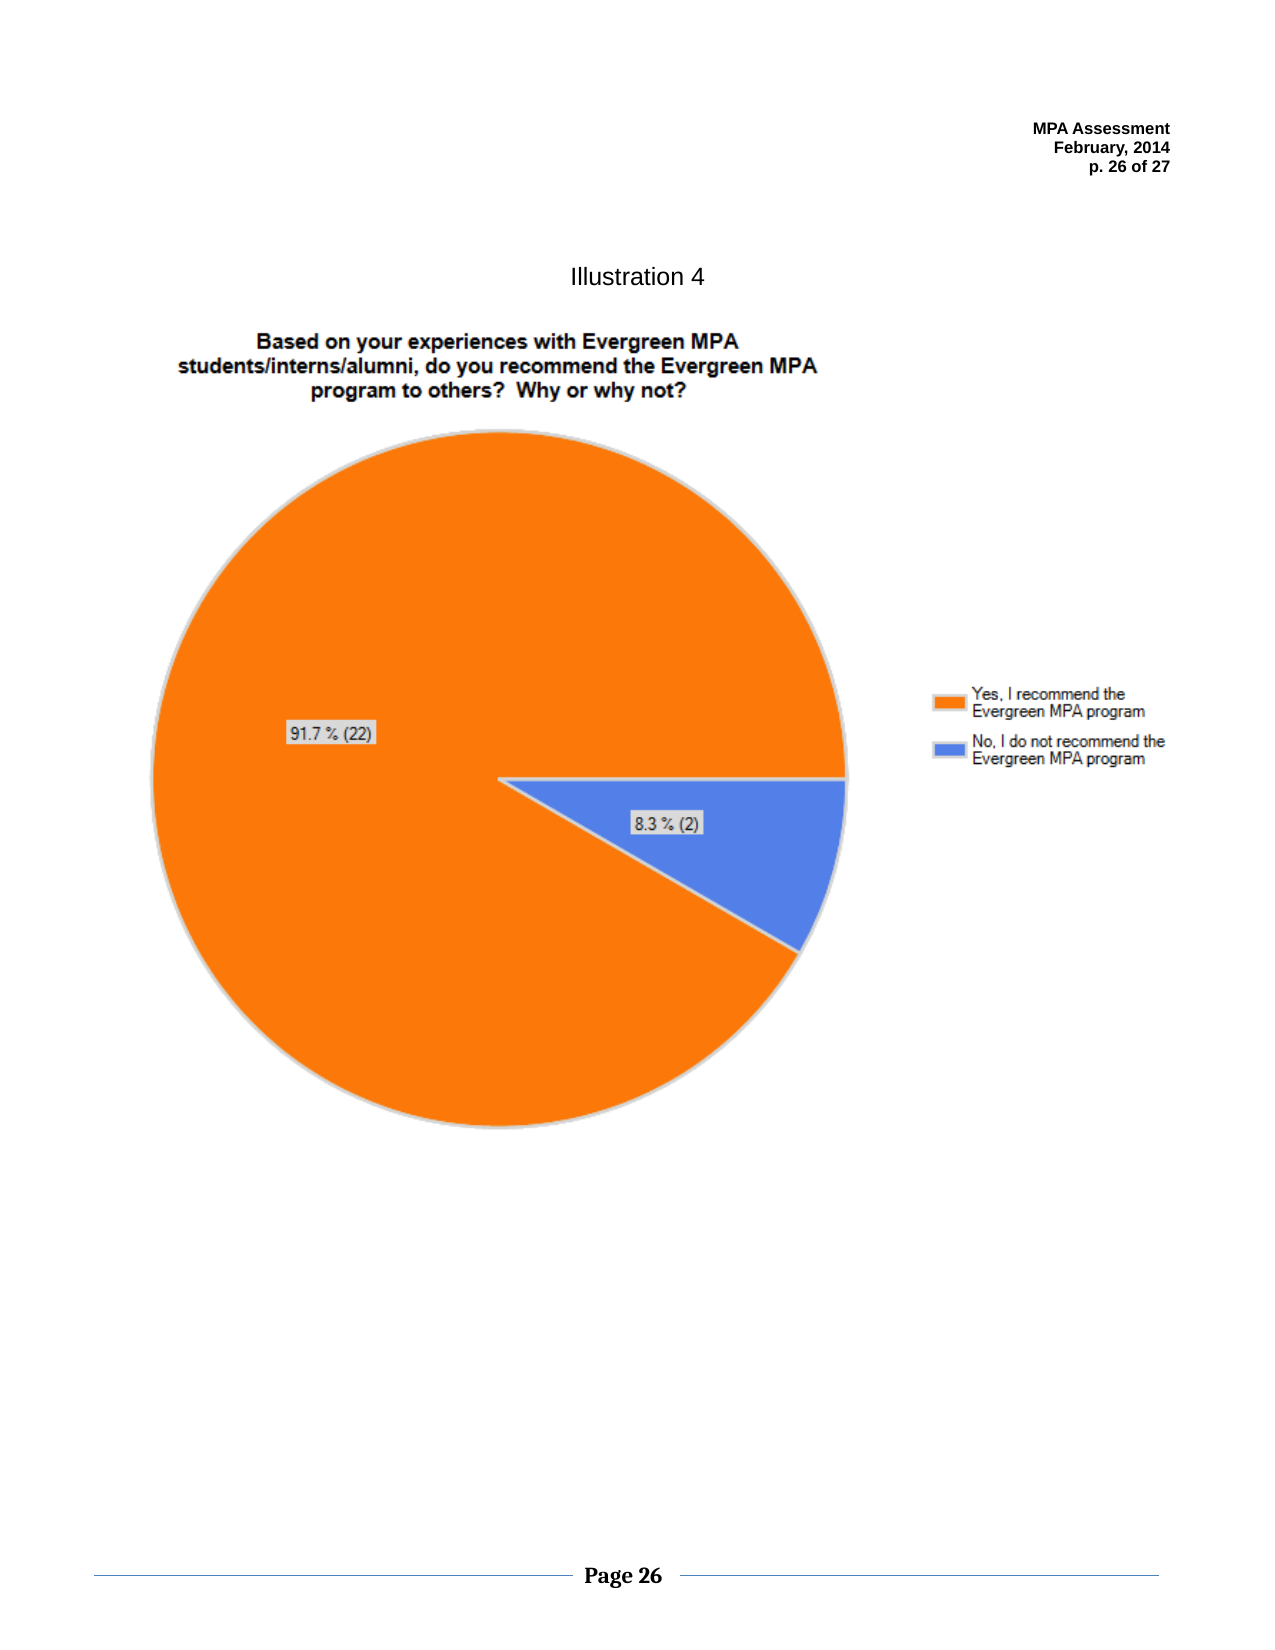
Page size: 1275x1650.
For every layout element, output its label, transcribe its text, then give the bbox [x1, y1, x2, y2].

text Illustration 4 [105, 262, 1170, 291]
